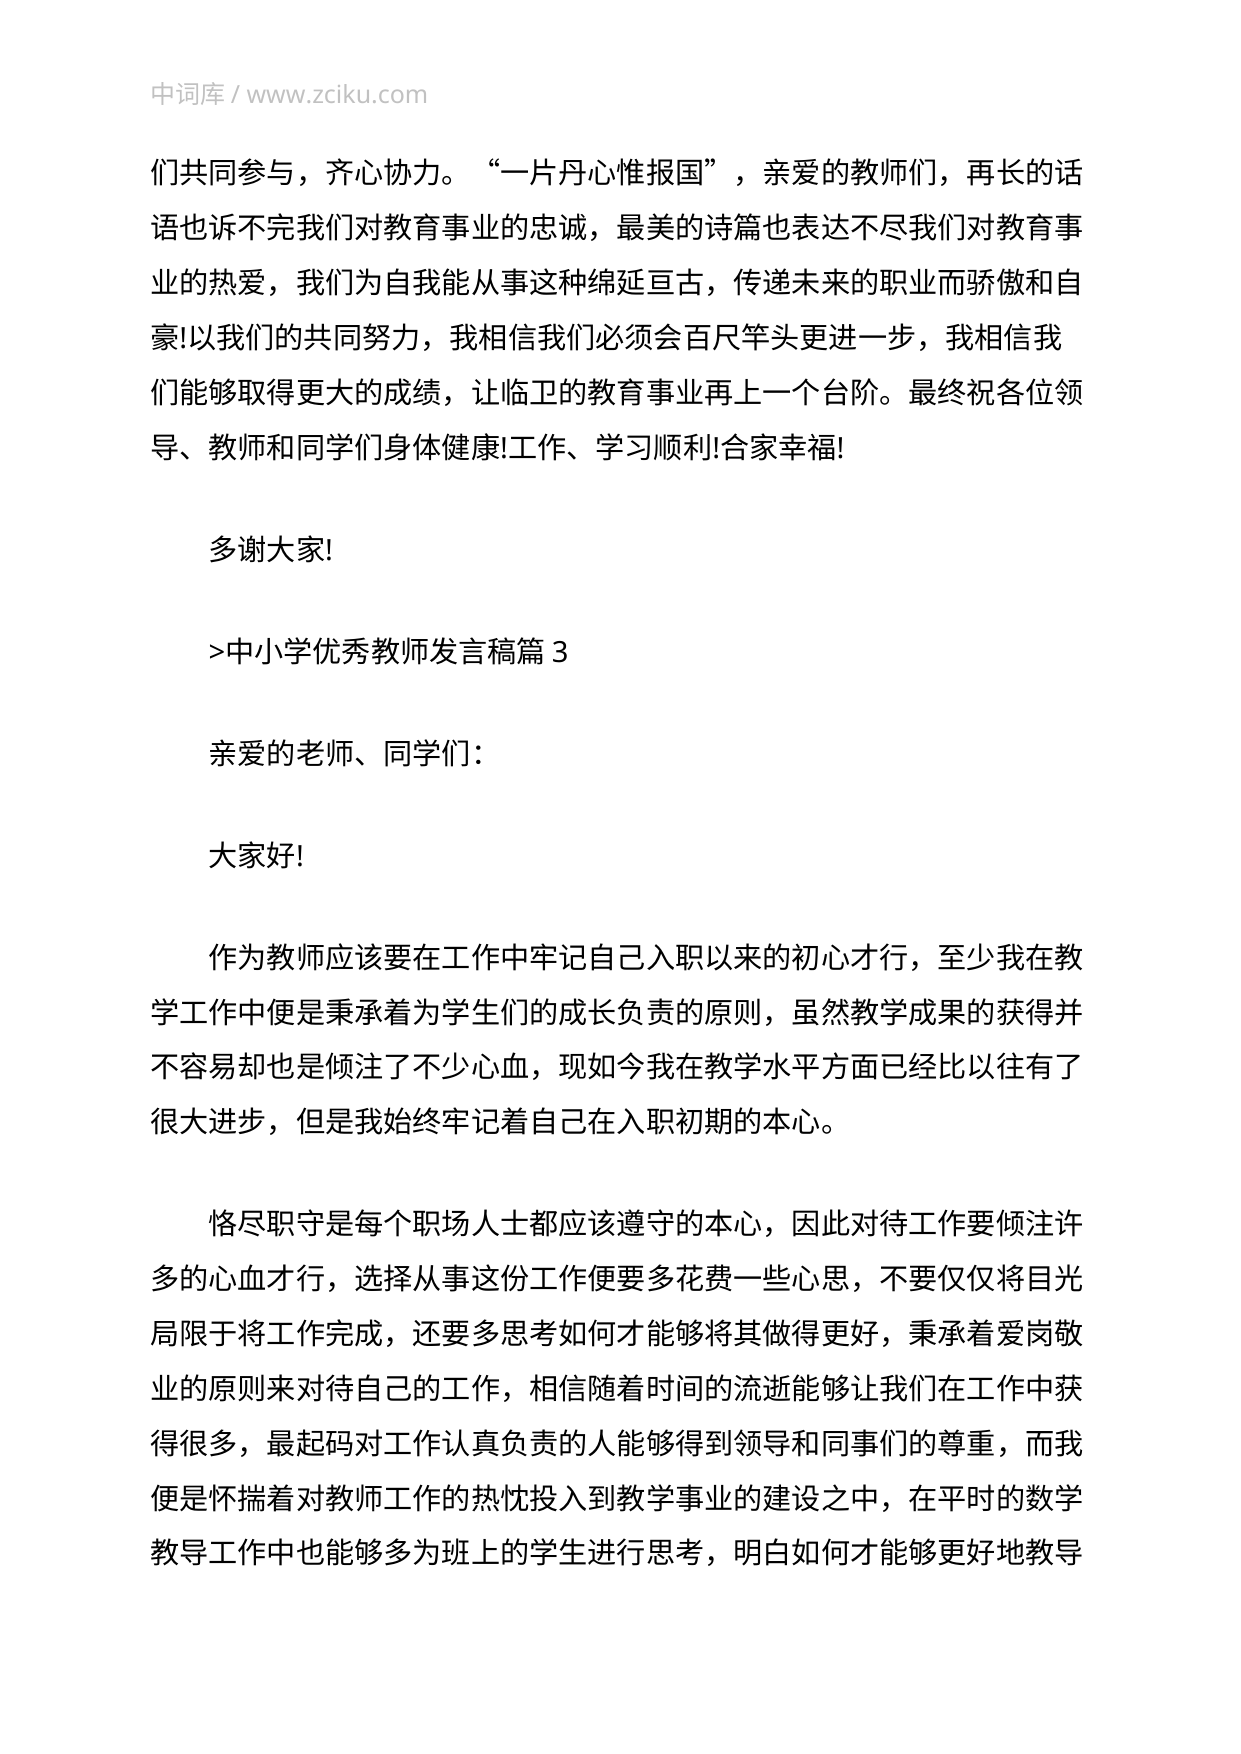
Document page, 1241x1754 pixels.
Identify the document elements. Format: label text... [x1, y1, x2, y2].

text >中小学优秀教师发言稿篇3 [150, 628, 1090, 671]
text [150, 1201, 1090, 1572]
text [150, 150, 1090, 467]
text 多谢大家! [150, 527, 1090, 569]
text 大家好! [150, 832, 1090, 875]
text 亲爱的老师、同学们： [150, 731, 1090, 773]
text 作为教师应该要在工作中牢记自己入职以来的初心才行，至少我在教学工作中便是秉承着为学生们的成长负责的原则，虽然教学成果的获得并不容易却也是倾注了不少心血，现如今我在教学水平方面已经比以往有了很大进步，但是我始终牢记着自己在入职初期的本心。 [150, 934, 1090, 1141]
